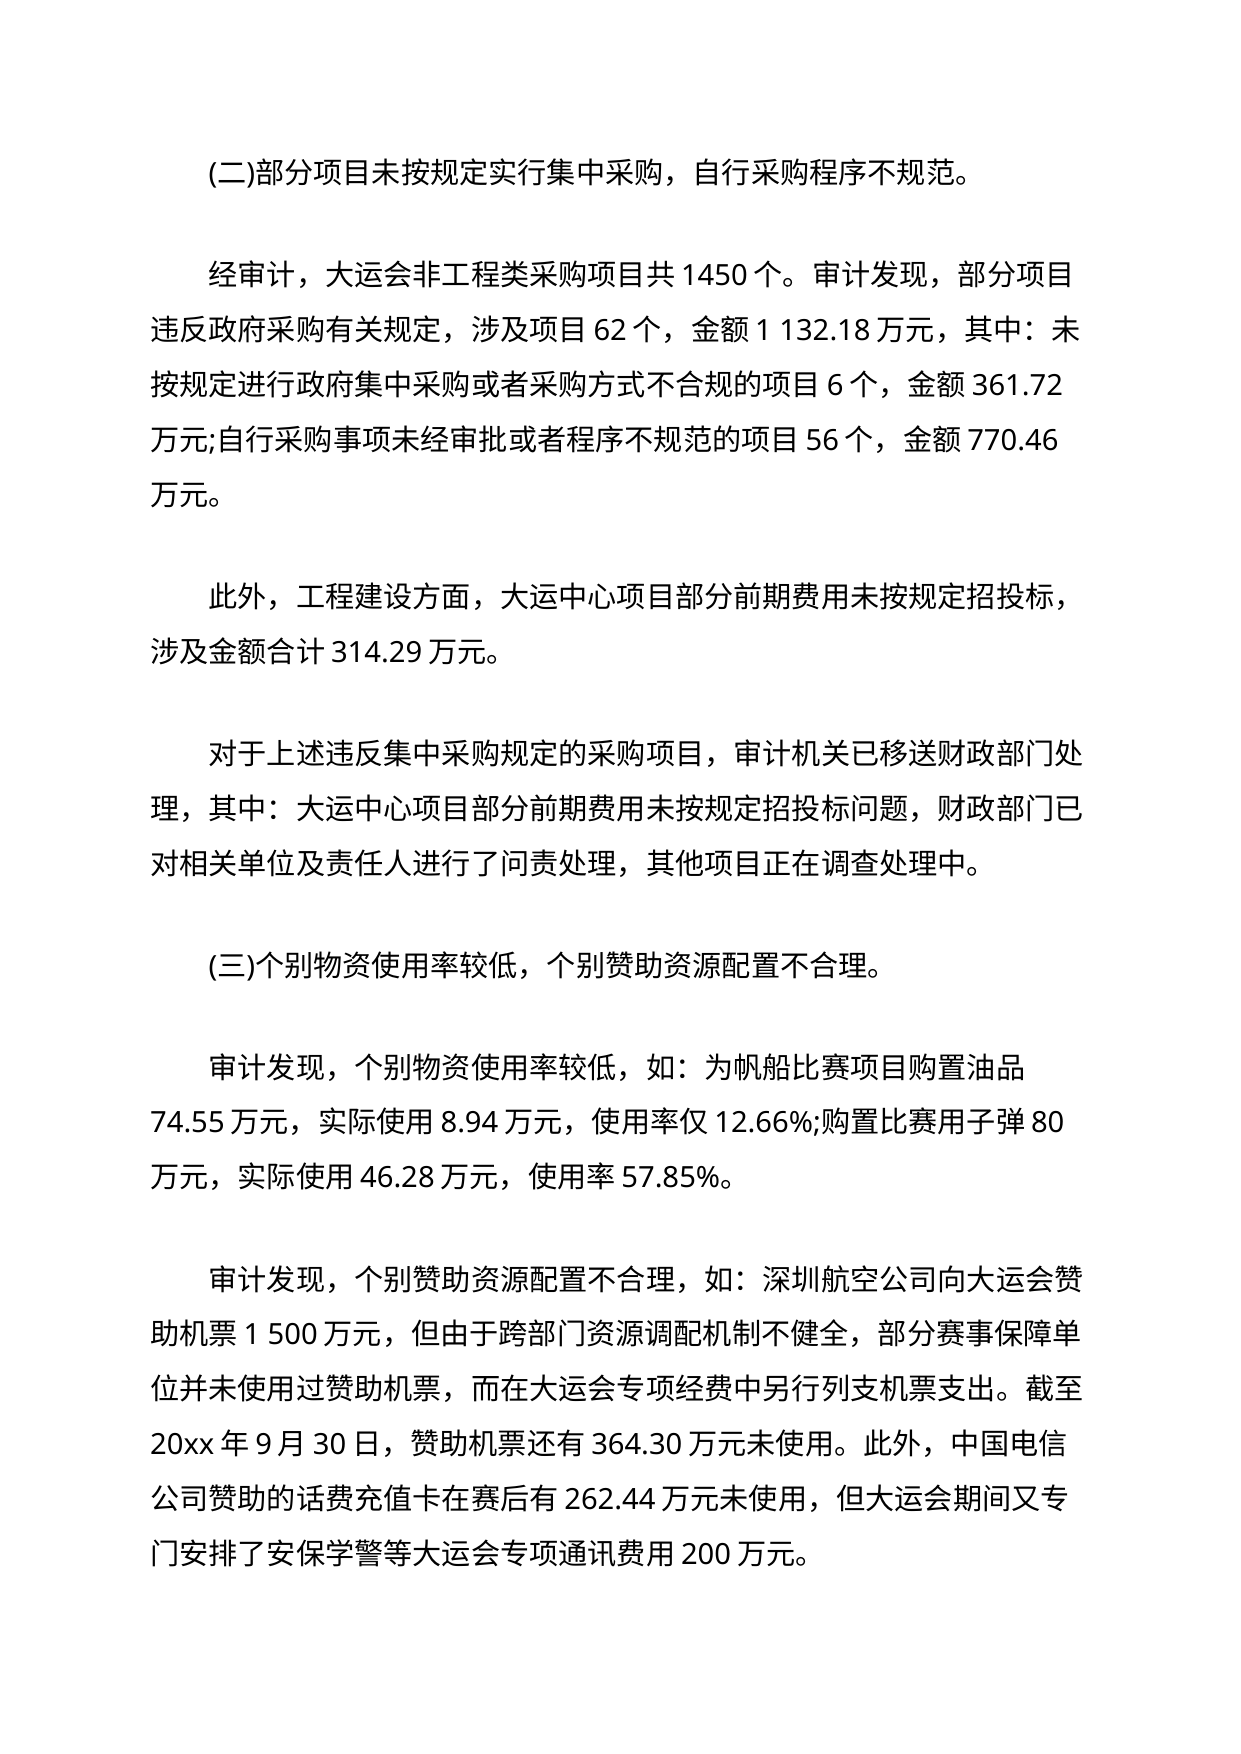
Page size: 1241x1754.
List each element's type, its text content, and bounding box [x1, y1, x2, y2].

text (三)个别物资使用率较低，个别赞助资源配置不合理。 [150, 942, 1090, 984]
text (二)部分项目未按规定实行集中采购，自行采购程序不规范。 [150, 150, 1090, 192]
text 此外，工程建设方面，大运中心项目部分前期费用未按规定招投标，涉及金额合计314.29万元。 [150, 574, 1090, 671]
text 审计发现，个别赞助资源配置不合理，如：深圳航空公司向大运会赞助机票1 500万元，但由于跨部门资源调配机制不健全，部分赛事保障单位并未使用过赞助机票，而在大运会专项经费中另行列支机票支出。截至20xx年9月30日，赞助机票还有364.30万元未使用。此外，中国电信公司赞助的话费充值卡在赛后有262.44万元未使用，但大运会期间又专门安排了安保学警等大运会专项通讯费用200万元。 [150, 1256, 1090, 1573]
text 审计发现，个别物资使用率较低，如：为帆船比赛项目购置油品74.55万元，实际使用8.94万元，使用率仅12.66%;购置比赛用子弹80万元，实际使用46.28万元，使用率57.85%。 [150, 1044, 1090, 1196]
text 对于上述违反集中采购规定的采购项目，审计机关已移送财政部门处理，其中：大运中心项目部分前期费用未按规定招投标问题，财政部门已对相关单位及责任人进行了问责处理，其他项目正在调查处理中。 [150, 731, 1090, 883]
text 经审计，大运会非工程类采购项目共1450个。审计发现，部分项目违反政府采购有关规定，涉及项目62个，金额1 132.18万元，其中：未按规定进行政府集中采购或者采购方式不合规的项目6个，金额361.72万元;自行采购事项未经审批或者程序不规范的项目56个，金额770.46万元。 [150, 252, 1090, 514]
